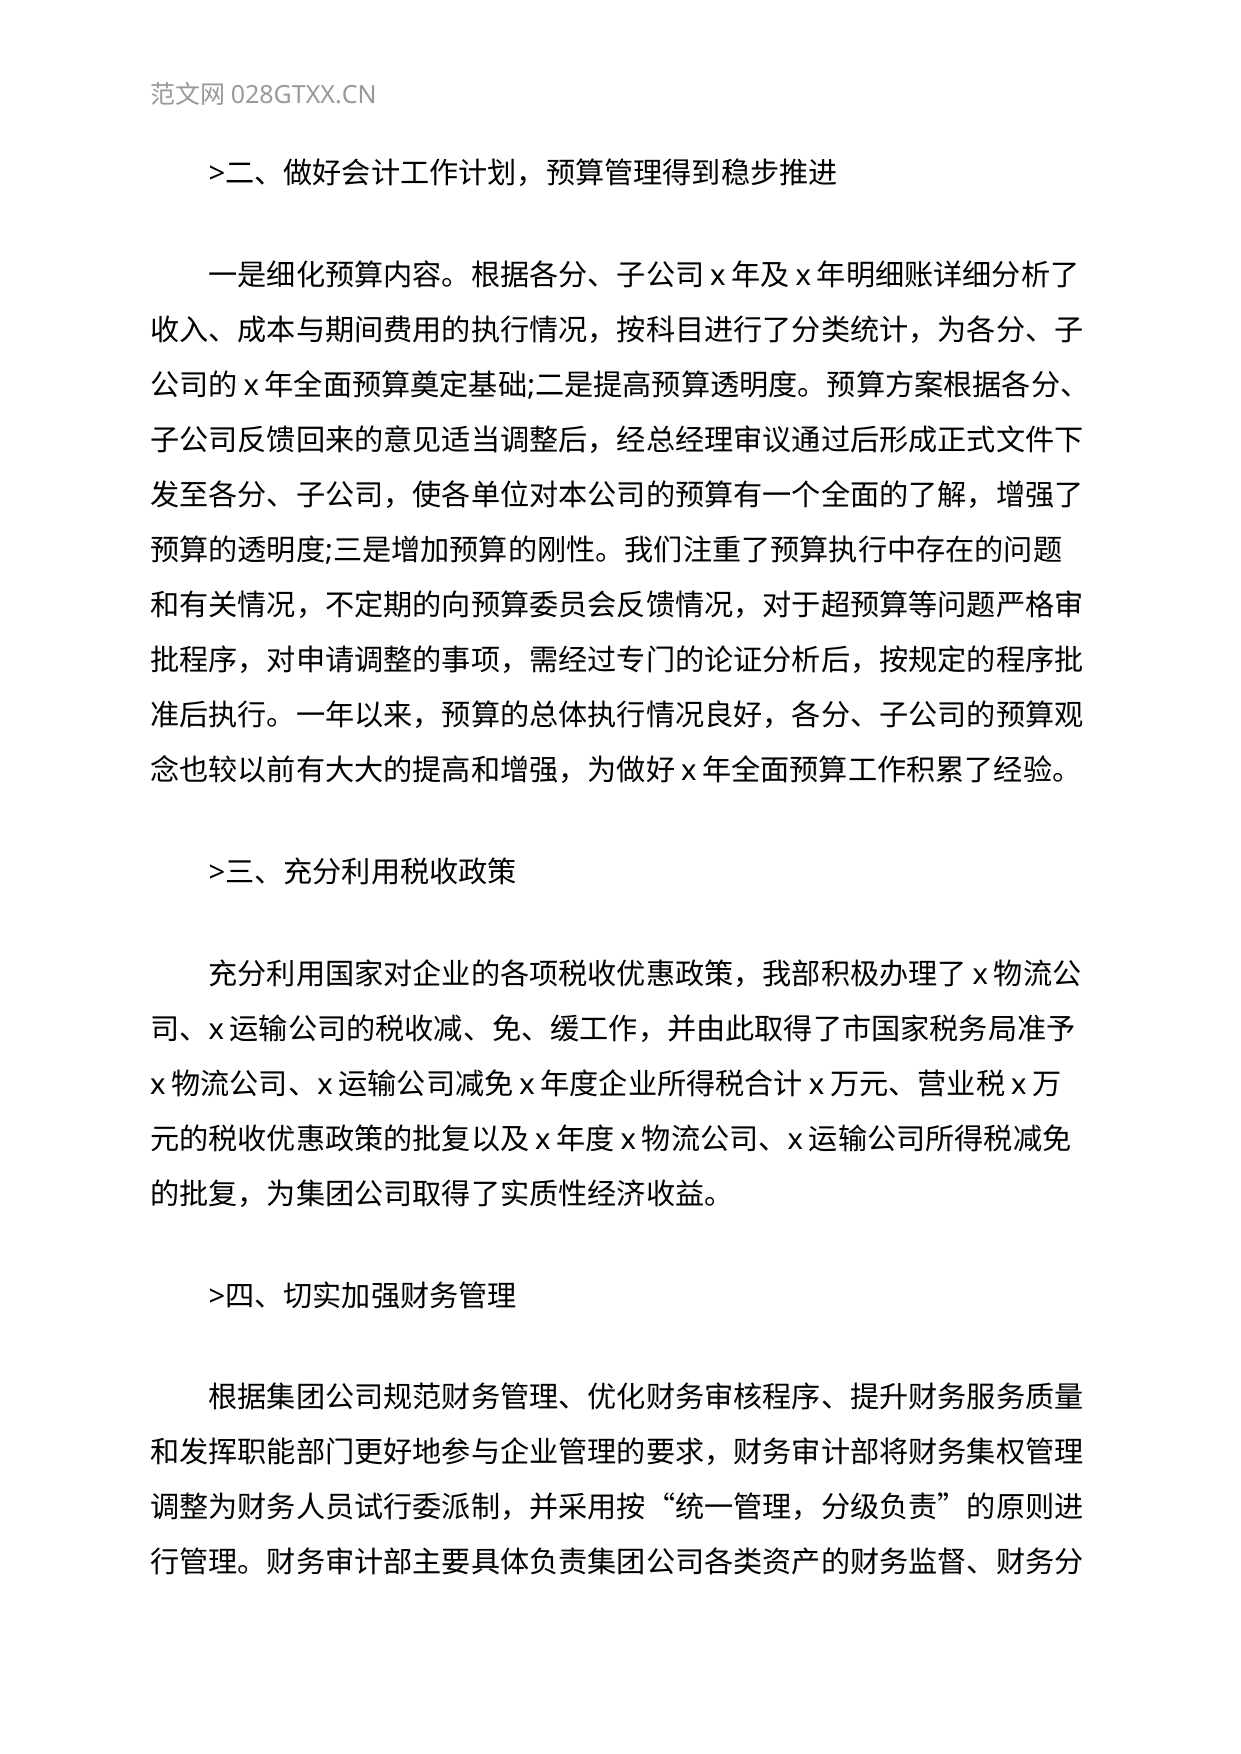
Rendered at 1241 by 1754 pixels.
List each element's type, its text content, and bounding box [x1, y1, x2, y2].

text >二、做好会计工作计划，预算管理得到稳步推进 [150, 150, 1090, 192]
text >三、充分利用税收政策 [150, 848, 1090, 891]
text >四、切实加强财务管理 [150, 1272, 1090, 1314]
text 充分利用国家对企业的各项税收优惠政策，我部积极办理了x物流公司、x运输公司的税收减、免、缓工作，并由此取得了市国家税务局准予x物流公司、x运输公司减免x年度企业所得税合计x万元、营业税x万元的税收优惠政策的批复以及x年度x物流公司、x运输公司所得税减免的批复，为集团公司取得了实质性经济收益。 [150, 950, 1090, 1213]
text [150, 1374, 1090, 1581]
text 一是细化预算内容。根据各分、子公司x年及x年明细账详细分析了收入、成本与期间费用的执行情况，按科目进行了分类统计，为各分、子公司的x年全面预算奠定基础;二是提高预算透明度。预算方案根据各分、子公司反馈回来的意见适当调整后，经总经理审议通过后形成正式文件下发至各分、子公司，使各单位对本公司的预算有一个全面的了解，增强了预算的透明度;三是增加预算的刚性。我们注重了预算执行中存在的问题和有关情况，不定期的向预算委员会反馈情况，对于超预算等问题严格审批程序，对申请调整的事项，需经过专门的论证分析后，按规定的程序批准后执行。一年以来，预算的总体执行情况良好，各分、子公司的预算观念也较以前有大大的提高和增强，为做好x年全面预算工作积累了经验。 [150, 252, 1090, 789]
